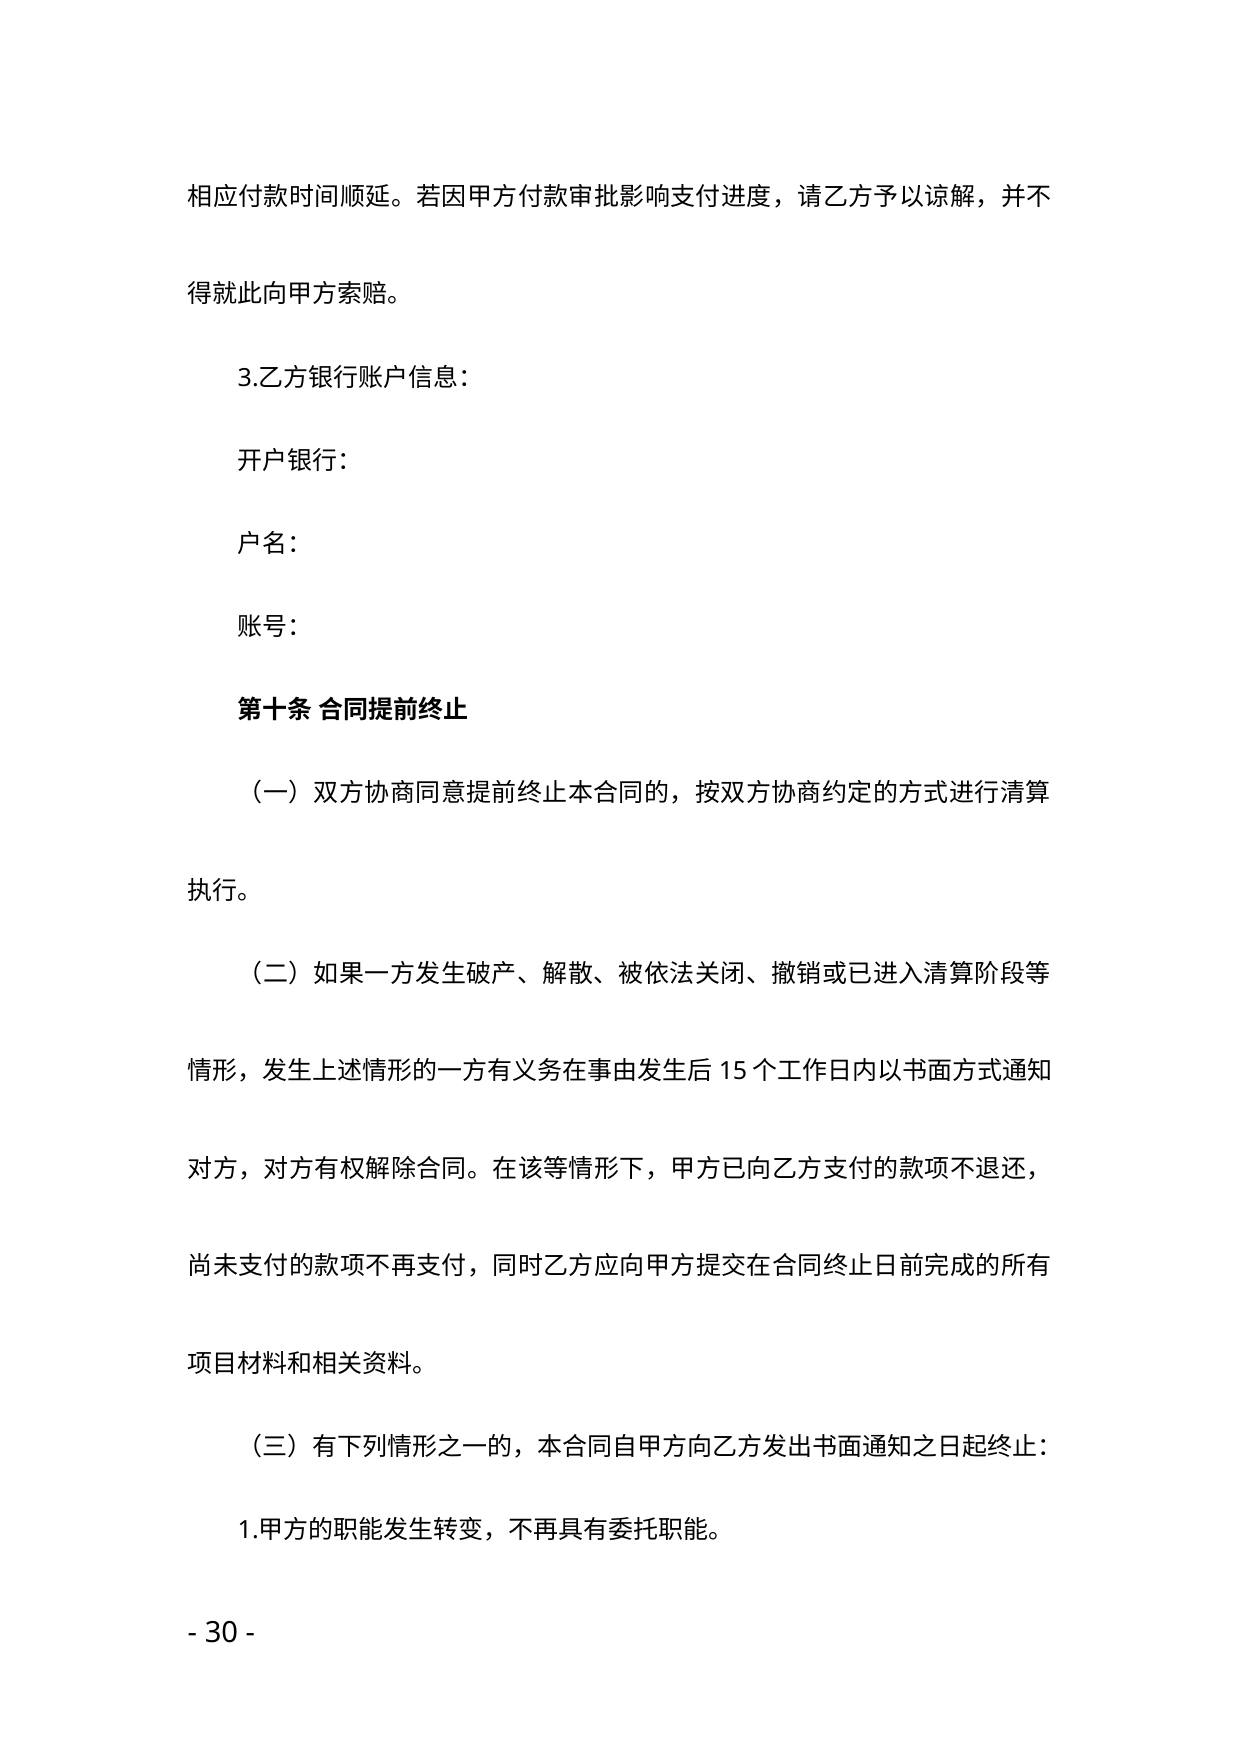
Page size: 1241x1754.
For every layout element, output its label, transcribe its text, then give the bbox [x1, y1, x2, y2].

text 1.甲方的职能发生转变，不再具有委托职能。 [187, 1495, 1053, 1560]
text （三）有下列情形之一的，本合同自甲方向乙方发出书面通知之日起终止： [187, 1412, 1053, 1477]
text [187, 162, 1053, 324]
text （一）双方协商同意提前终止本合同的，按双方协商约定的方式进行清算执行。 [187, 758, 1053, 921]
text 第十条 合同提前终止 [187, 675, 1053, 740]
text 账号： [187, 592, 1053, 657]
text 开户银行： [187, 426, 1053, 491]
text 3.乙方银行账户信息： [187, 343, 1053, 408]
text （二）如果一方发生破产、解散、被依法关闭、撤销或已进入清算阶段等情形，发生上述情形的一方有义务在事由发生后15个工作日内以书面方式通知对方，对方有权解除合同。在该等情形下，甲方已向乙方支付的款项不退还，尚未支付的款项不再支付，同时乙方应向甲方提交在合同终止日前完成的所有项目材料和相关资料。 [187, 939, 1053, 1394]
text 户名： [187, 509, 1053, 574]
